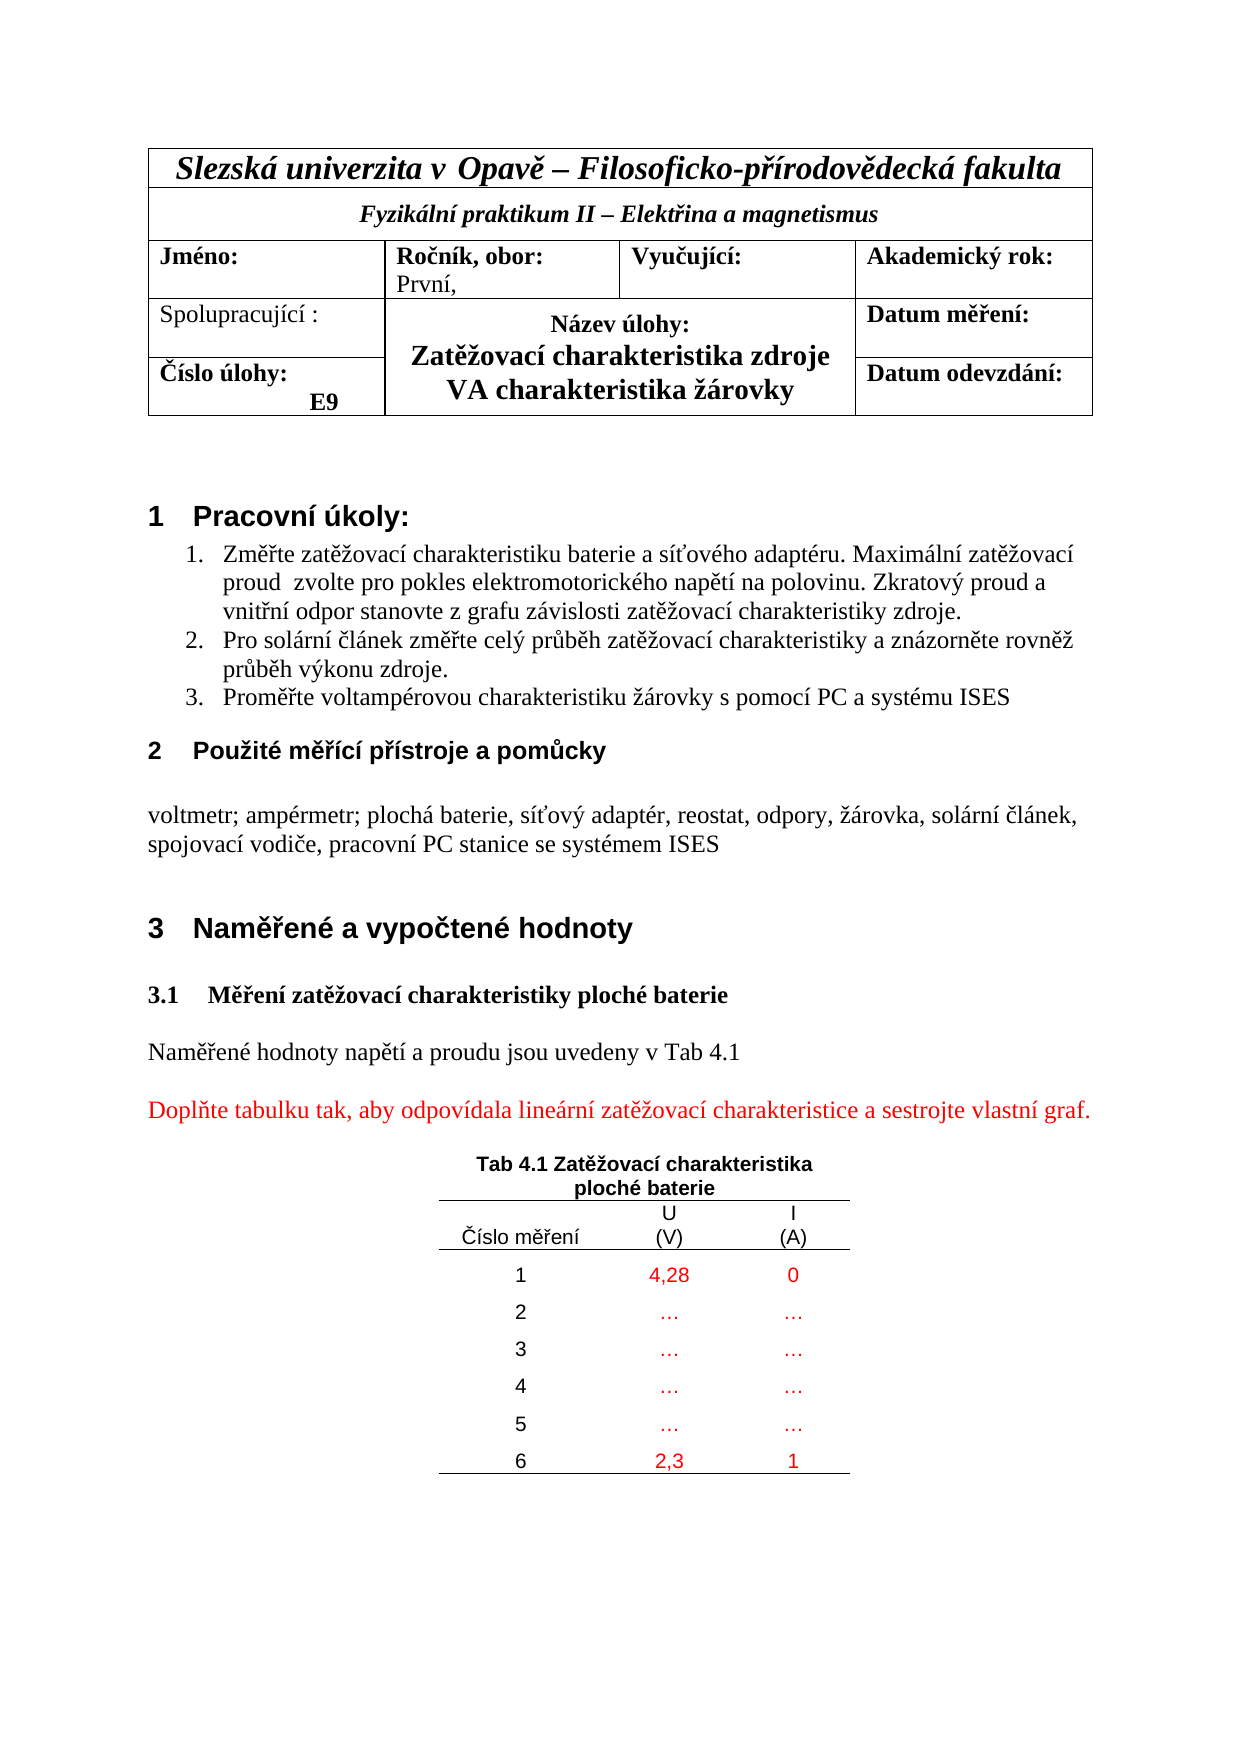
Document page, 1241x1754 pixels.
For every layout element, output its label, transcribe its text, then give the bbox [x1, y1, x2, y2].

list Změřte zatěžovací charakteristiku baterie a síťového adaptéru. Maximální zatěžovací proud zvolte pro pokles elektromotorického napětí na polovinu. Zkratový proud a vnitřní odpor stanovte z grafu závislosti zatěžovací charakteristiky zdroje. [185, 539, 1093, 625]
table_cell Název úlohy: Zatěžovací charakteristika zdroje VA charakteristika žárovky [386, 299, 855, 415]
text Naměřené hodnoty napětí a proudu jsou uvedeny v Tab 4.1 [148, 1037, 1093, 1066]
subtitle Použité měřící přístroje a pomůcky [148, 736, 1093, 765]
text Doplňte tabulku tak, aby odpovídala lineární zatěžovací charakteristice a sestrojte vlastní graf. [148, 1095, 1093, 1123]
table_cell 6 [439, 1436, 602, 1473]
table_cell 2 [439, 1286, 602, 1324]
table_cell Číslo měření [439, 1201, 602, 1249]
table_header Slezská univerzita v Opavě – Filosoficko-přírodovědecká fakulta [149, 149, 1092, 187]
table_cell Ročník, obor: První, [386, 241, 619, 298]
table_cell Číslo úlohy: E9 [149, 358, 384, 415]
subtitle Naměřené a vypočtené hodnoty [148, 911, 1093, 945]
table_cell Jméno: [149, 241, 384, 298]
table_cell 1 [736, 1436, 850, 1473]
table_cell Akademický rok: [856, 241, 1092, 298]
table_cell 5 [439, 1398, 602, 1436]
table_cell I (A) [736, 1201, 850, 1249]
table_cell … [736, 1324, 850, 1361]
table_cell … [602, 1361, 736, 1398]
table_cell … [736, 1398, 850, 1436]
table_cell Vyučující: [620, 241, 855, 298]
list Pro solární článek změřte celý průběh zatěžovací charakteristiky a znázorněte rovněž průběh výkonu zdroje. [185, 625, 1093, 682]
table_cell 4 [439, 1361, 602, 1398]
list Proměřte voltampérovou charakteristiku žárovky s pomocí PC a systému ISES [185, 682, 1093, 711]
table_cell … [736, 1361, 850, 1398]
table_cell Datum měření: [856, 299, 1092, 357]
table_cell 2,3 [602, 1436, 736, 1473]
table_cell Datum odevzdání: [856, 358, 1092, 415]
table_cell 1 [439, 1250, 602, 1286]
table_cell Spolupracující : [149, 299, 384, 357]
table_cell U (V) [602, 1201, 736, 1249]
table_cell 4,28 [602, 1250, 736, 1286]
table_cell … [736, 1286, 850, 1324]
table_cell 0 [736, 1250, 850, 1286]
table_cell … [602, 1286, 736, 1324]
subtitle Pracovní úkoly: [148, 499, 1093, 532]
text voltmetr; ampérmetr; plochá baterie, síťový adaptér, reostat, odpory, žárovka, solární článek, spojovací vodiče, pracovní PC stanice se systémem ISES [148, 800, 1093, 857]
table_cell Fyzikální praktikum II – Elektřina a magnetismus [149, 188, 1092, 240]
table_cell 3 [439, 1324, 602, 1361]
subtitle Měření zatěžovací charakteristiky ploché baterie [148, 980, 1093, 1008]
table_cell … [602, 1324, 736, 1361]
table_cell … [602, 1398, 736, 1436]
table_header Tab 4.1 Zatěžovací charakteristika ploché baterie [439, 1152, 850, 1200]
